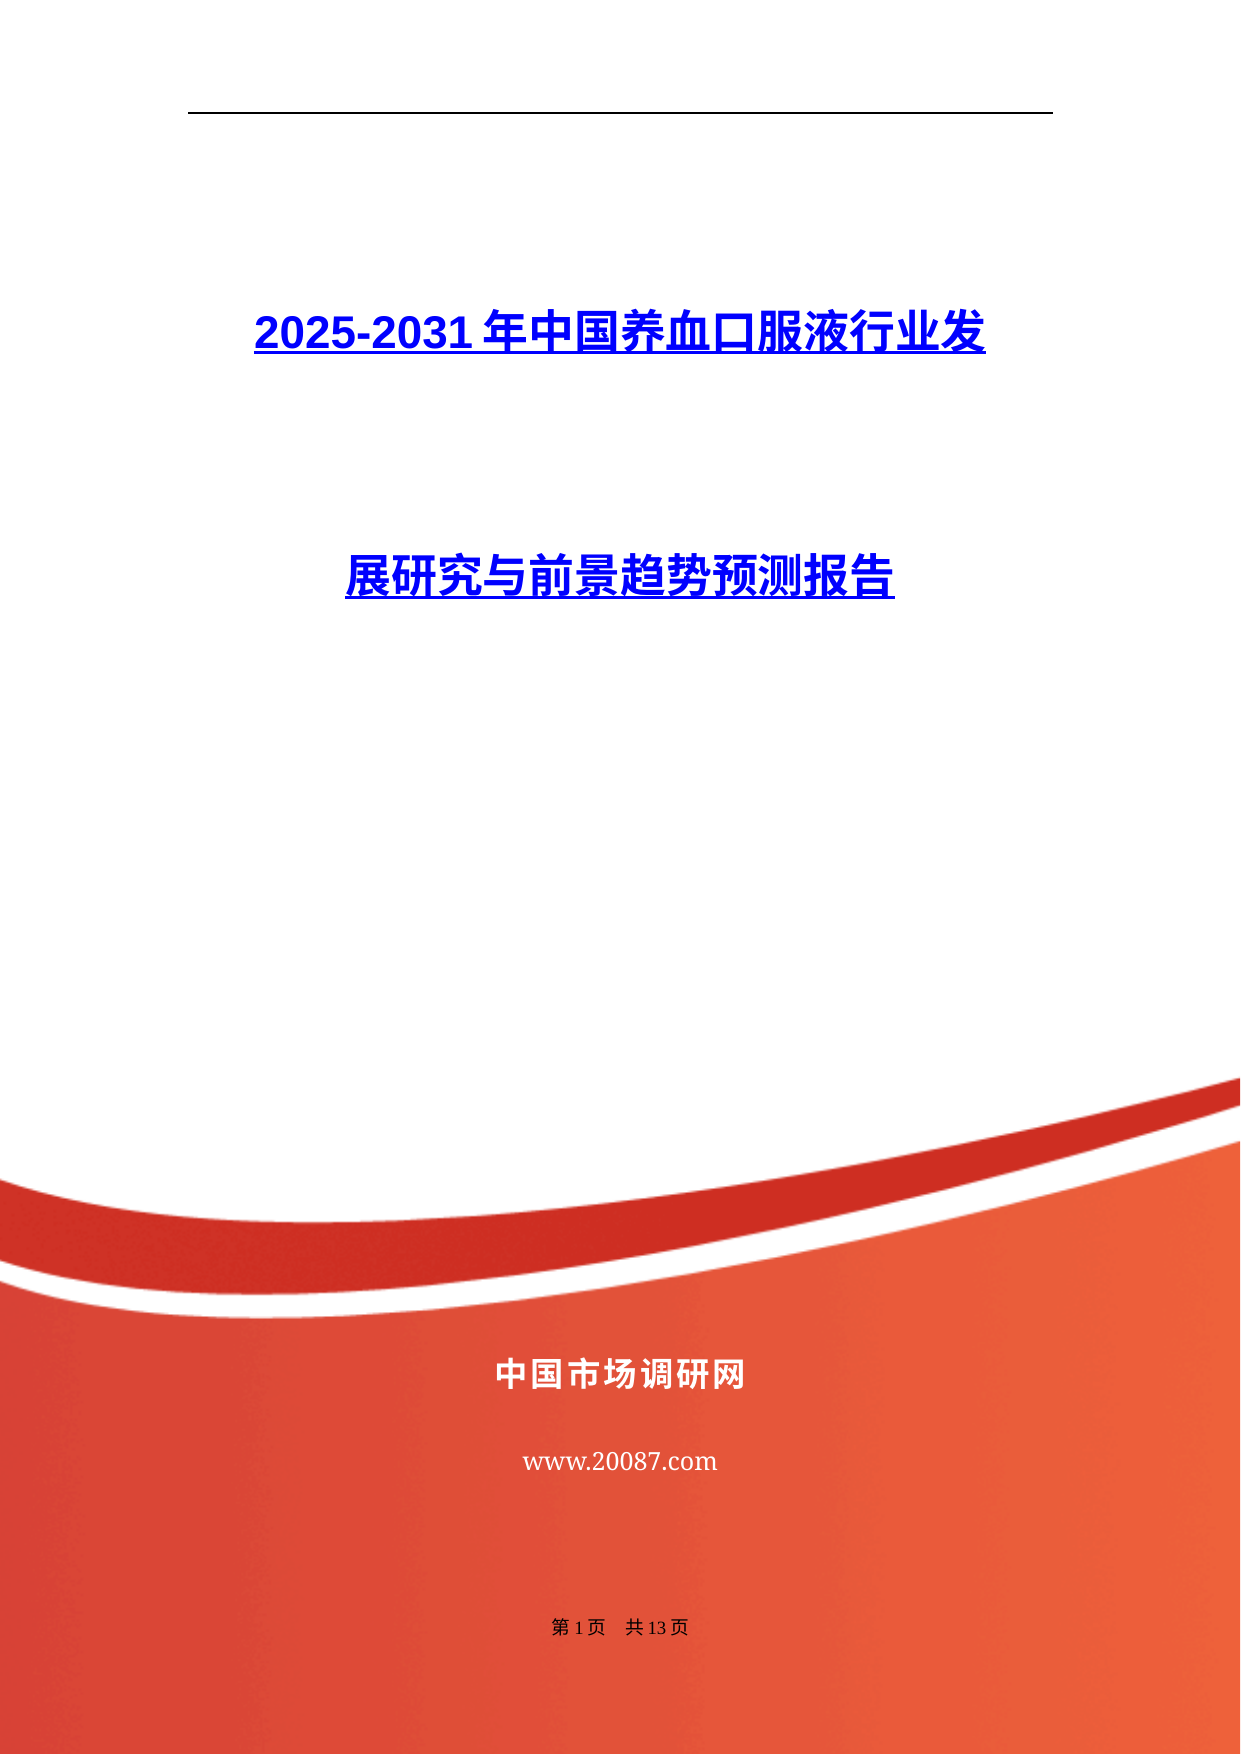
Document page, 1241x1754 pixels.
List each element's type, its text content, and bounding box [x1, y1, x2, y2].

picture [0, 1006, 1241, 1754]
table_header 2025-2031年中国养血口服液行业发展研究与前景趋势预测报告 [188, 207, 1053, 773]
text www.20087.com [187, 1428, 1053, 1493]
subtitle 中国市场调研网 [187, 1339, 1053, 1404]
